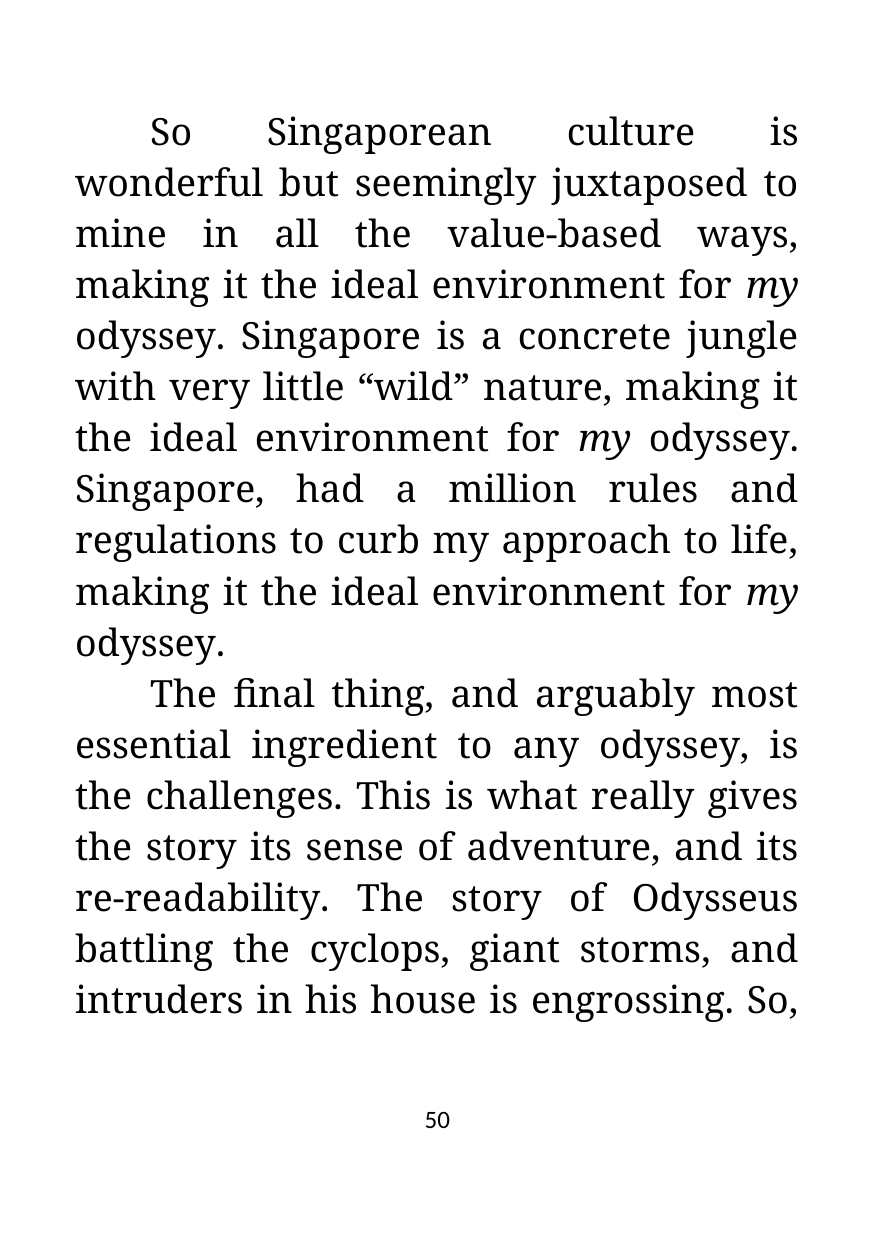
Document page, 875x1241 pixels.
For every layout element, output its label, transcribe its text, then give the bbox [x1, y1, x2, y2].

text So Singaporean culture is wonderful but seemingly juxtaposed to mine in all the value-based ways, making it the ideal environment for my odyssey. Singapore is a concrete jungle with very little “wild” nature, making it the ideal environment for my odyssey. Singapore, had a million rules and regulations to curb my approach to life, making it the ideal environment for my odyssey. [75, 106, 799, 667]
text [75, 667, 799, 1024]
